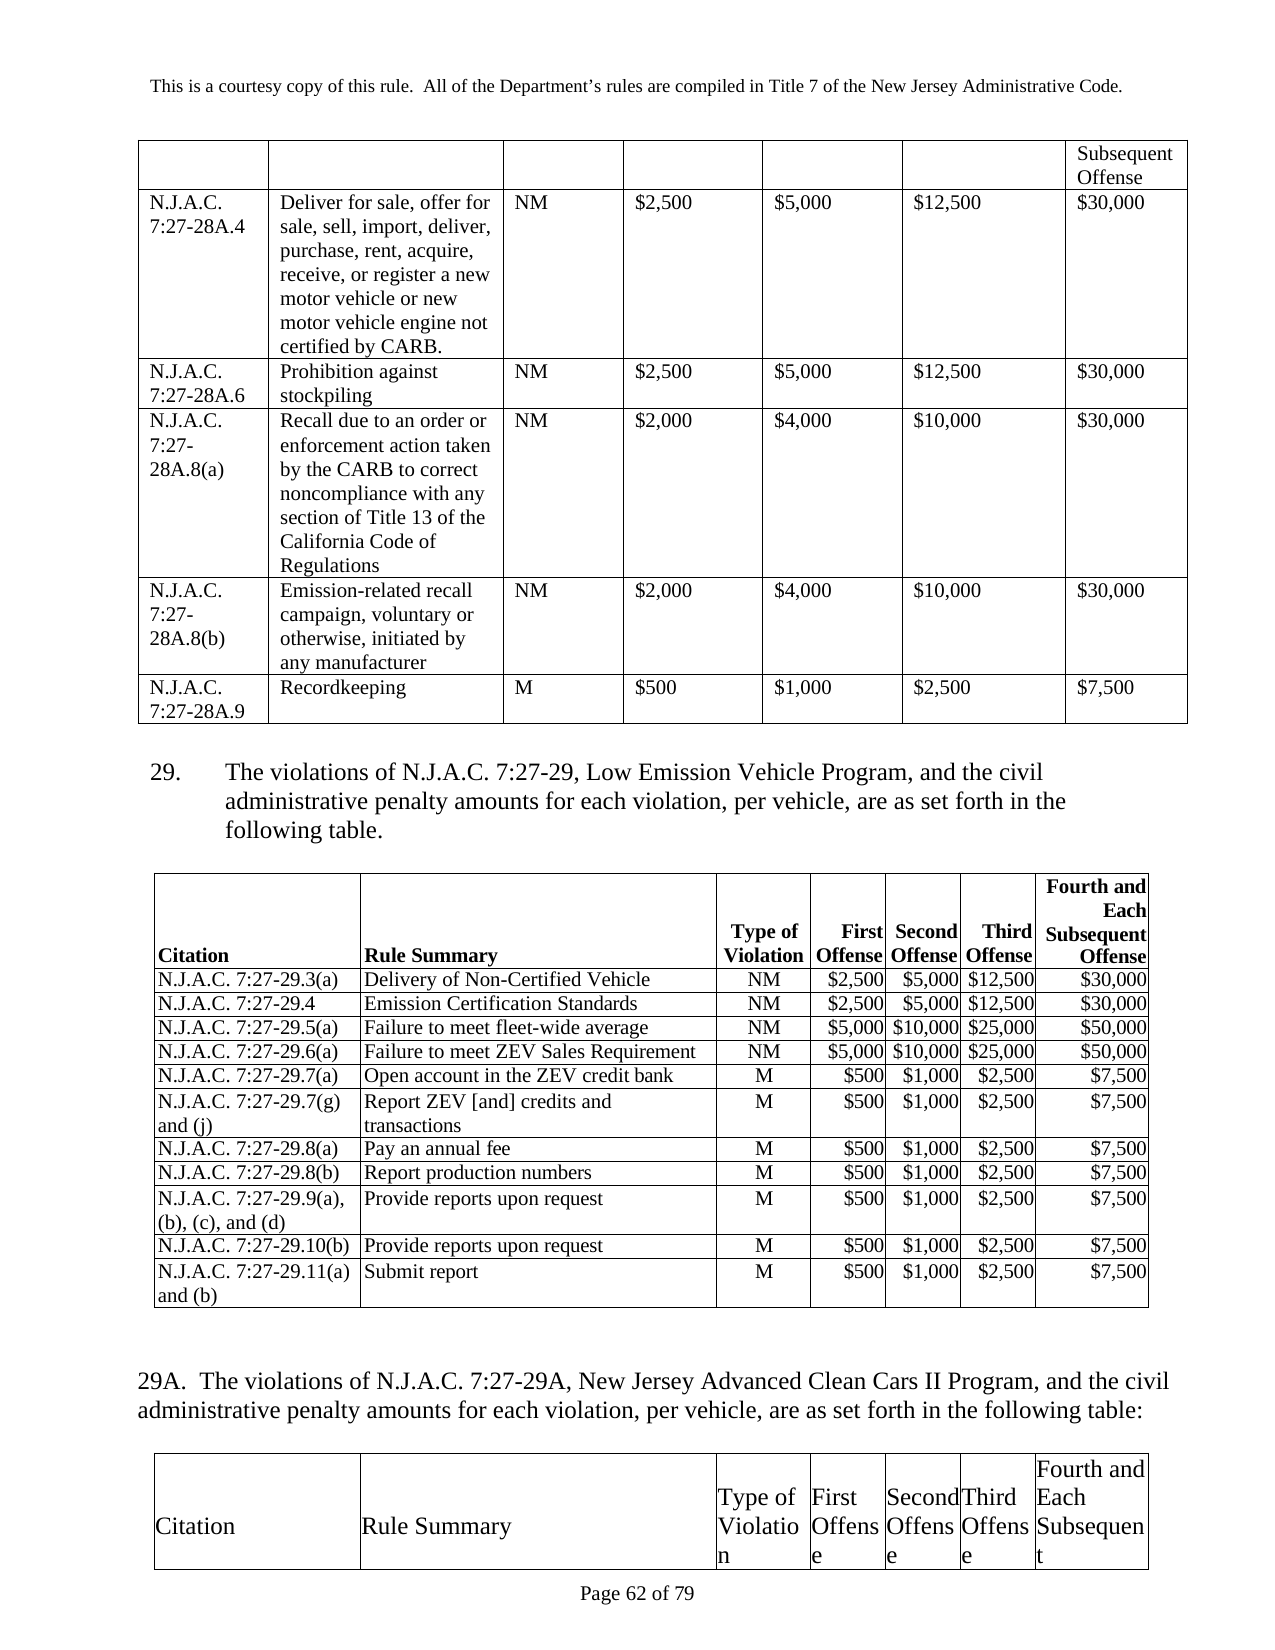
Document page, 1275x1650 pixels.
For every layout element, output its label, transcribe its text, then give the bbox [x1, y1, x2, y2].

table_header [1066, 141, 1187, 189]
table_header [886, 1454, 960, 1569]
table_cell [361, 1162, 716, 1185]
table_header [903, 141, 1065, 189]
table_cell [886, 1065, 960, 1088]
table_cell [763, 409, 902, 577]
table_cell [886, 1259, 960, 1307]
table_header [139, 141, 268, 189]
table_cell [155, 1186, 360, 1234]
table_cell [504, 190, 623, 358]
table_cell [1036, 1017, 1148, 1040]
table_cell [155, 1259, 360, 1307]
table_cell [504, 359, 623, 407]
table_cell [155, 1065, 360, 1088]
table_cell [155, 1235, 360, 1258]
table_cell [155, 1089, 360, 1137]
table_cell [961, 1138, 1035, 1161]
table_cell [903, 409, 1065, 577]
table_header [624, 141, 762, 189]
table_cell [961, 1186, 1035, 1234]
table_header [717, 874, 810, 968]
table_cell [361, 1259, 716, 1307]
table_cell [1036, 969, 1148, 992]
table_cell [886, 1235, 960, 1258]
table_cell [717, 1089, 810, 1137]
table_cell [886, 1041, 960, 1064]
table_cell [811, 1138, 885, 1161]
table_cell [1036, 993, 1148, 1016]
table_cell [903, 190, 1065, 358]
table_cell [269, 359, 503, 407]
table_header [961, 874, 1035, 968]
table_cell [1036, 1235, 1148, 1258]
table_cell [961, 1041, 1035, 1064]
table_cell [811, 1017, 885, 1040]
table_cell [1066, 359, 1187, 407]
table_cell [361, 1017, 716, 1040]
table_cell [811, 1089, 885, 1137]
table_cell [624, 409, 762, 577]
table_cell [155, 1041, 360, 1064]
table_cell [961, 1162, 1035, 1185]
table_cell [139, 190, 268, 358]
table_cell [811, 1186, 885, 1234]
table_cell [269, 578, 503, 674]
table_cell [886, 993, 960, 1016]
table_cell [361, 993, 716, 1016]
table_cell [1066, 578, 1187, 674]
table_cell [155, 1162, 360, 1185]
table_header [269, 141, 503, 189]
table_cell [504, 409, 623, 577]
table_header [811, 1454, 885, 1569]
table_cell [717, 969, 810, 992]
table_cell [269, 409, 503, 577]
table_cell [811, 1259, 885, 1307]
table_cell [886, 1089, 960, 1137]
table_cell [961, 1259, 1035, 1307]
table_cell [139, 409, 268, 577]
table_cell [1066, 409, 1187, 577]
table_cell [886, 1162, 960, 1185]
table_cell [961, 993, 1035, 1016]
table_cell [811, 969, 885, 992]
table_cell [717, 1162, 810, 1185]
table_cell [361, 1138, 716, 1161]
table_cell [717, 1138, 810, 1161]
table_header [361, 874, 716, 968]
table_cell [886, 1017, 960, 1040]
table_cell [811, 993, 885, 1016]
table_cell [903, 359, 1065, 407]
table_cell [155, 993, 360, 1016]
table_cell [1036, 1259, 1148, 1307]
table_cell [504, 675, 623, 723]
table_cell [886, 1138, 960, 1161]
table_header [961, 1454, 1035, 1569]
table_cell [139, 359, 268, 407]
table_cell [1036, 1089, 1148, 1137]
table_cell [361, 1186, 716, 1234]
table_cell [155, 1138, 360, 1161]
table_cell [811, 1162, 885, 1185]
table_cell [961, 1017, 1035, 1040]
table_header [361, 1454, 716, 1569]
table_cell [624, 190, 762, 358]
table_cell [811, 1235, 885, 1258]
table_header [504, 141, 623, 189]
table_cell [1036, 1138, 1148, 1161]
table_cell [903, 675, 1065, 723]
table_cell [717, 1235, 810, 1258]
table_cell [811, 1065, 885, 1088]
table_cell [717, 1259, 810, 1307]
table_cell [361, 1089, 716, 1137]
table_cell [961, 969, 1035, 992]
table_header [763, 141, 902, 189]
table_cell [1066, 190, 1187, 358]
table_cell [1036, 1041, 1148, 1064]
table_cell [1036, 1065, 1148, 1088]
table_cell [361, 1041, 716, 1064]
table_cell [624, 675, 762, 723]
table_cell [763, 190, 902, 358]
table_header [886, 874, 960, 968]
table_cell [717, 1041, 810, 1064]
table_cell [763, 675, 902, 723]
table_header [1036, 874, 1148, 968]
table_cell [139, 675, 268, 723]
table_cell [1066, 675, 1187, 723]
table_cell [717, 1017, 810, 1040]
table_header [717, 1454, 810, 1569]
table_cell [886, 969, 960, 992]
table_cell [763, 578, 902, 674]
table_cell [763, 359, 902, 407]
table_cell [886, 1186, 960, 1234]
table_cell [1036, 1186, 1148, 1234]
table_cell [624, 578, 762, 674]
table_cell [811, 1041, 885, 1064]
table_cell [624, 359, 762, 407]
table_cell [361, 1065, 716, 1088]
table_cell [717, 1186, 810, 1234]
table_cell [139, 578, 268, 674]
list The violations of N.J.A.C. 7:27-29, Low Emission Vehicle Program, and the civil administrative penalty amounts for each violation, per vehicle, are as set forth in the following table. [150, 757, 1066, 844]
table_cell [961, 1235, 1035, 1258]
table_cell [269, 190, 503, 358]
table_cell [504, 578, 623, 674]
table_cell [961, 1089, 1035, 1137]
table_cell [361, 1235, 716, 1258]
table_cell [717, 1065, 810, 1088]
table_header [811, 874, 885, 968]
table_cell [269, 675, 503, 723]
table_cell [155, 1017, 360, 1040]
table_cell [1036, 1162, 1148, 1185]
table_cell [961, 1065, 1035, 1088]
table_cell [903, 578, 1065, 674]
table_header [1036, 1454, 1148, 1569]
text 29A. The violations of N.J.A.C. 7:27-29A, New Jersey Advanced Clean Cars II Program, and the civil administrative penalty amounts for each violation, per vehicle, are as set forth in the following table: [137, 1366, 1204, 1424]
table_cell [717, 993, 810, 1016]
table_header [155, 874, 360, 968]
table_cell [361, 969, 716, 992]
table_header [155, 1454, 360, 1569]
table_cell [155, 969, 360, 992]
